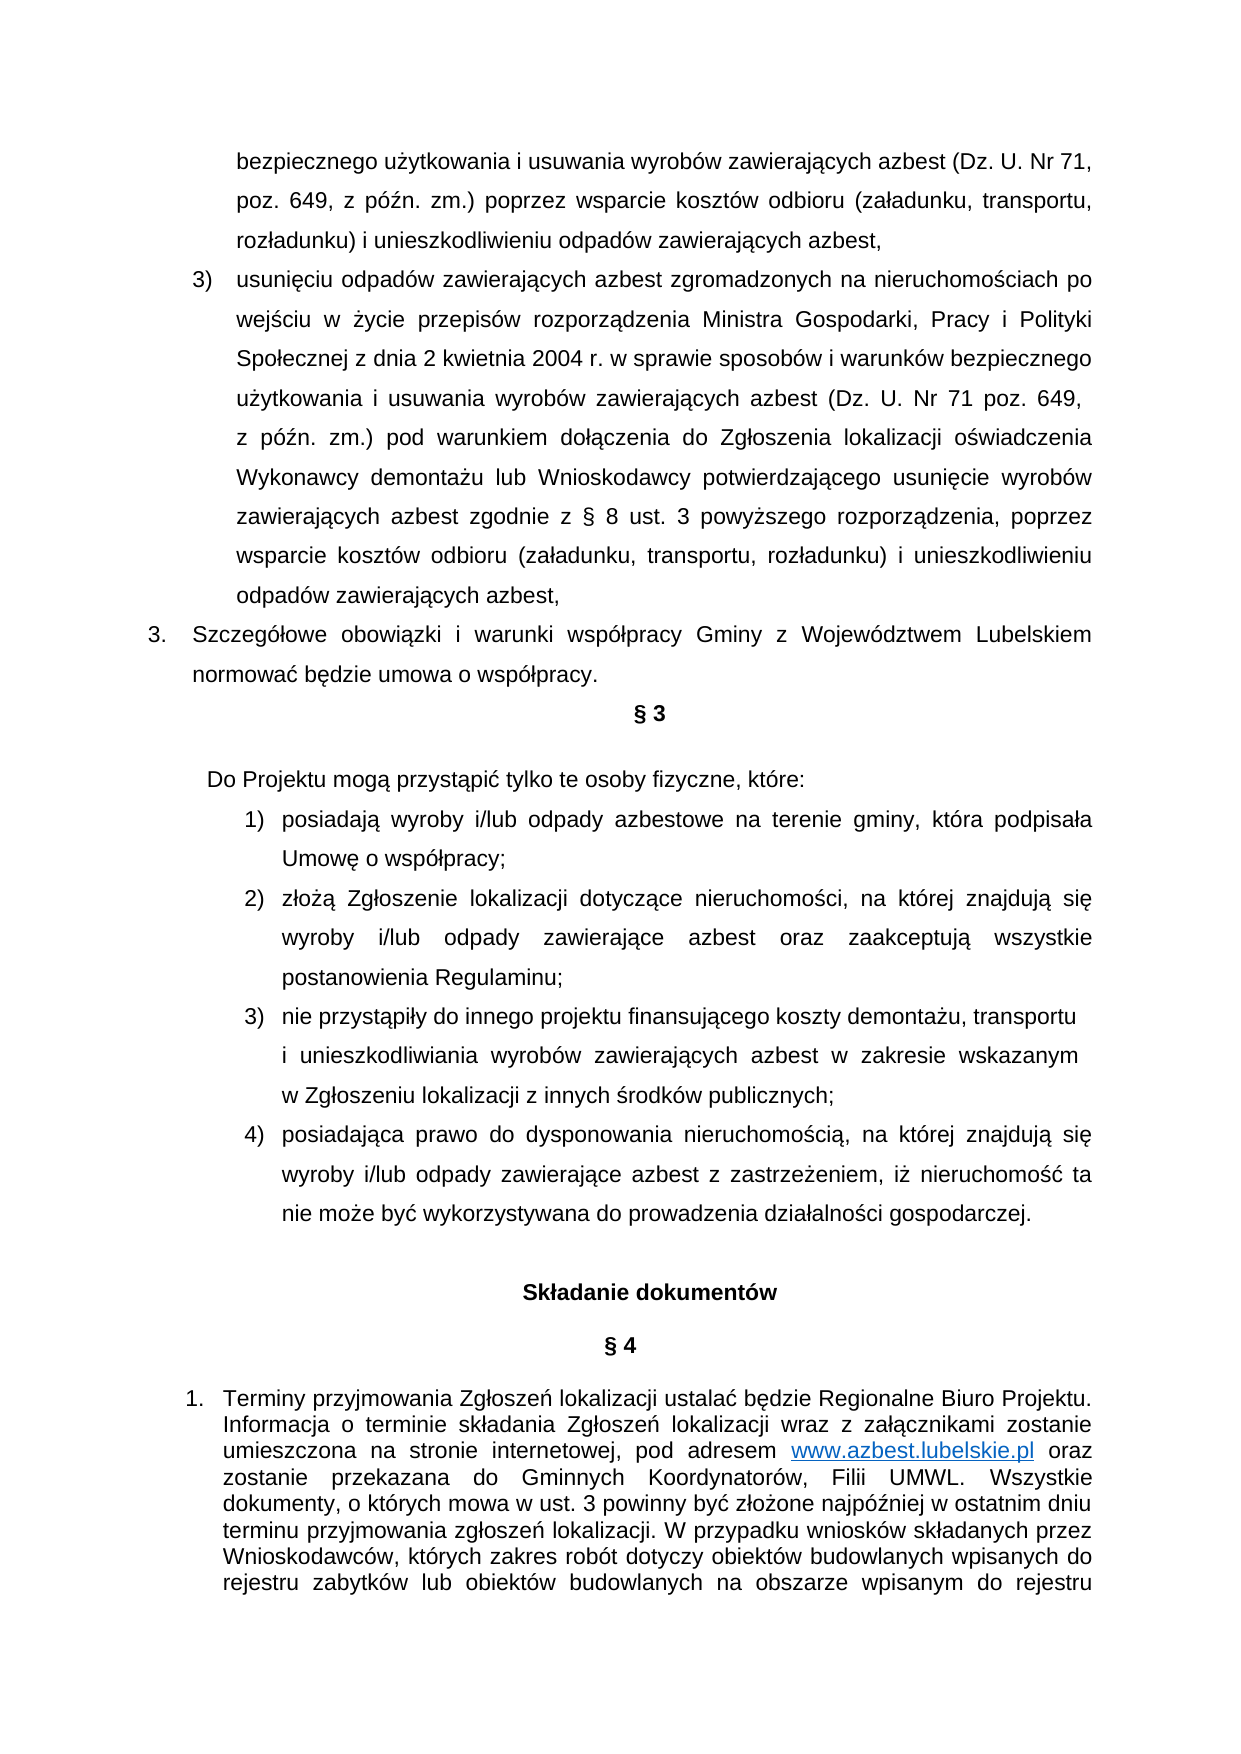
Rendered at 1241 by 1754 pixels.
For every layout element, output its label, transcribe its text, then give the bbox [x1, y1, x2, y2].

text Składanie dokumentów [207, 1279, 1093, 1306]
list złożą Zgłoszenie lokalizacji dotyczące nieruchomości, na której znajdują się wyroby i/lub odpady zawierające azbest oraz zaakceptują wszystkie postanowienia Regulaminu; [244, 884, 1093, 990]
list i unieszkodliwiania wyrobów zawierających azbest w zakresie wskazanym w Zgłoszeniu lokalizacji z innych środków publicznych; [282, 1042, 1093, 1108]
list posiadająca prawo do dysponowania nieruchomością, na której znajdują się wyroby i/lub odpady zawierające azbest z zastrzeżeniem, iż nieruchomość ta nie może być wykorzystywana do prowadzenia działalności gospodarczej. [244, 1121, 1093, 1227]
list nie przystąpiły do innego projektu finansującego koszty demontażu, transportu [244, 1003, 1093, 1029]
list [192, 148, 1093, 253]
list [185, 1385, 1093, 1596]
list posiadają wyroby i/lub odpady azbestowe na terenie gminy, która podpisała Umowę o współpracy; [244, 806, 1093, 871]
text § 3 [207, 700, 1093, 727]
text Do Projektu mogą przystąpić tylko te osoby fizyczne, które: [207, 766, 1093, 792]
text § 4 [148, 1332, 1093, 1358]
list usunięciu odpadów zawierających azbest zgromadzonych na nieruchomościach po wejściu w życie przepisów rozporządzenia Ministra Gospodarki, Pracy i Polityki Społecznej z dnia 2 kwietnia 2004 r. w sprawie sposobów i warunków bezpiecznego użytkowania i usuwania wyrobów zawierających azbest (Dz. U. Nr 71 poz. 649, z późn. zm.) pod warunkiem dołączenia do Zgłoszenia lokalizacji oświadczenia Wykonawcy demontażu lub Wnioskodawcy potwierdzającego usunięcie wyrobów zawierających azbest zgodnie z § 8 ust. 3 powyższego rozporządzenia, poprzez wsparcie kosztów odbioru (załadunku, transportu, rozładunku) i unieszkodliwieniu odpadów zawierających azbest, [192, 266, 1093, 608]
list Szczegółowe obowiązki i warunki współpracy Gminy z Województwem Lubelskiem normować będzie umowa o współpracy. [148, 621, 1093, 687]
